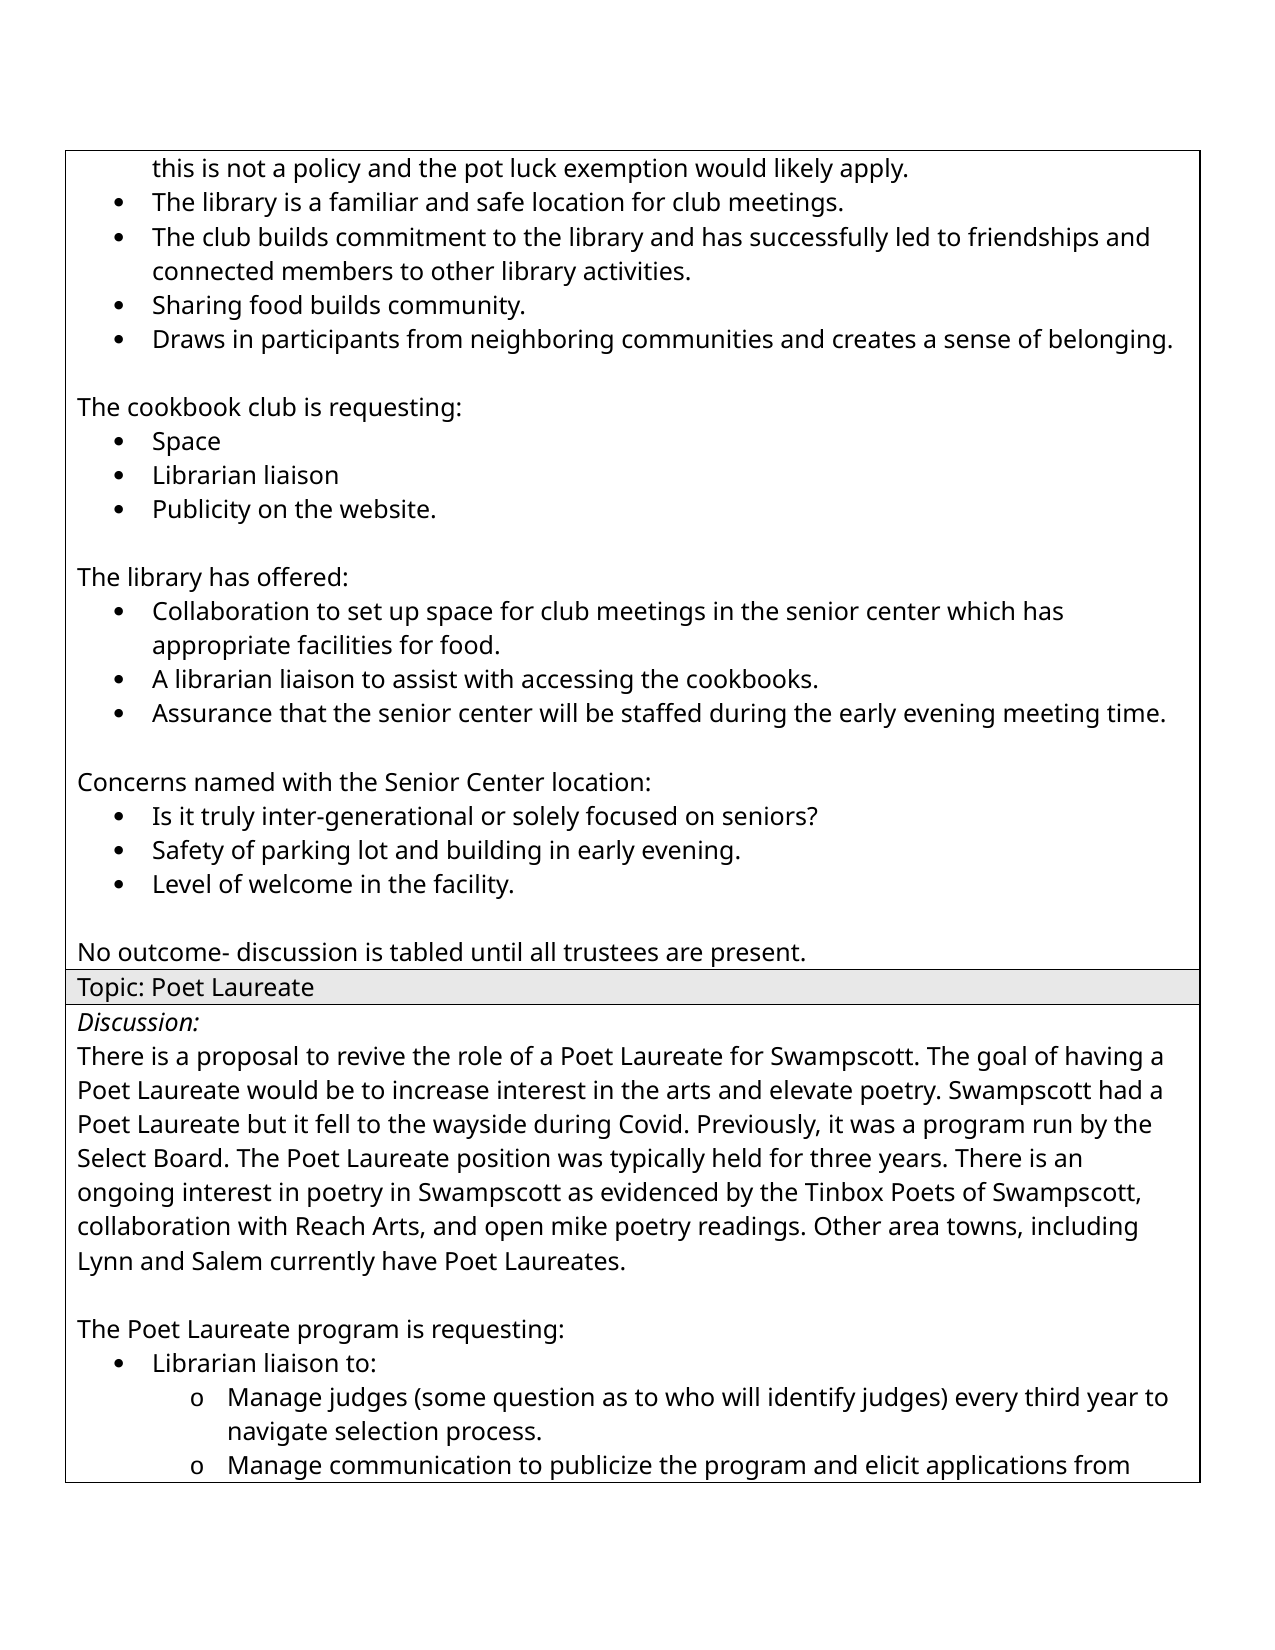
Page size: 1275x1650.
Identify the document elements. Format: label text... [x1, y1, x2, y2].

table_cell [66, 1005, 1199, 1482]
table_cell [66, 151, 1199, 968]
table_cell Topic: Poet Laureate [66, 970, 1199, 1004]
